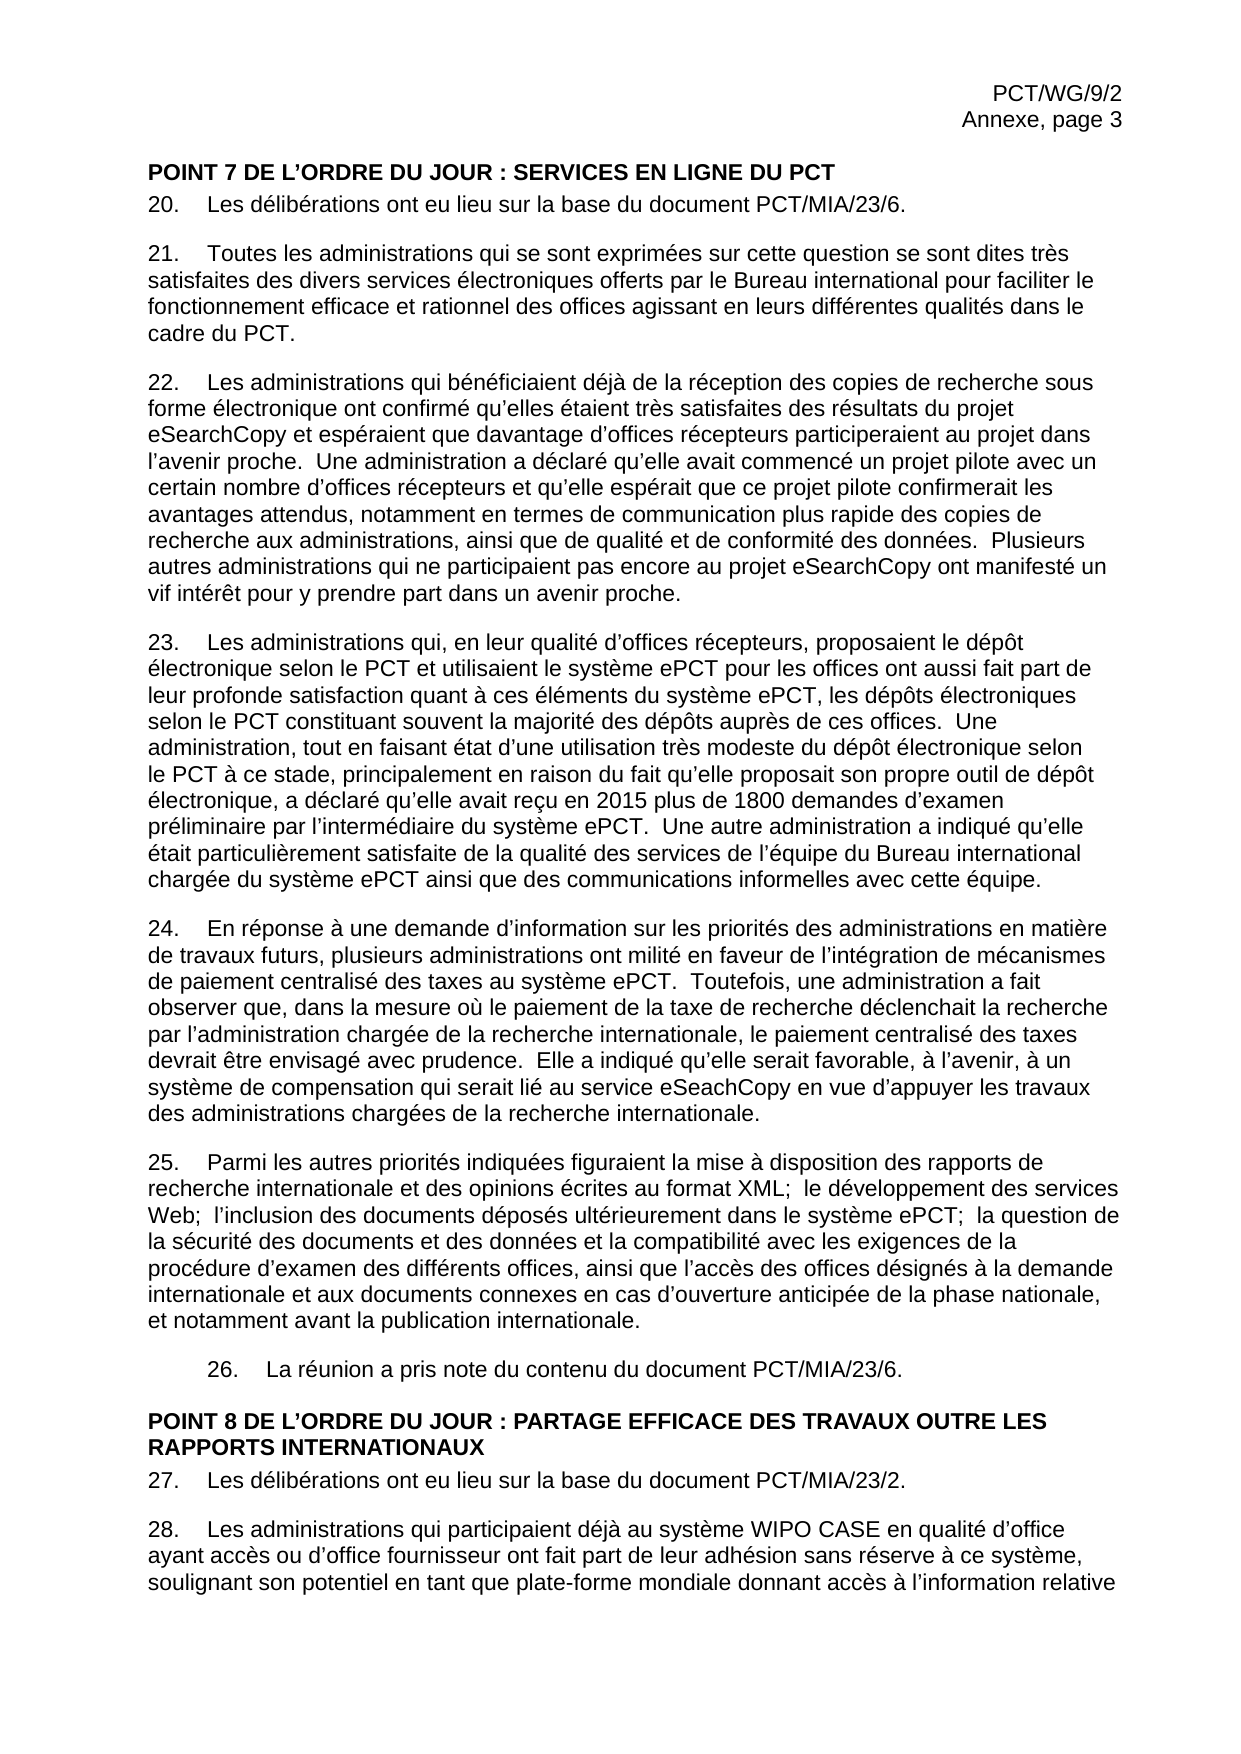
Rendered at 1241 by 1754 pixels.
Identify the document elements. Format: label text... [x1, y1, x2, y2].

text Toutes les administrations qui se sont exprimées sur cette question se sont dites très satisfaites des divers services électroniques offerts par le Bureau international pour faciliter le fonctionnement efficace et rationnel des offices agissant en leurs différentes qualités dans le cadre du PCT. [148, 240, 1122, 346]
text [148, 1516, 1122, 1595]
text La réunion a pris note du contenu du document PCT/MIA/23/6. [207, 1356, 1122, 1383]
text Les délibérations ont eu lieu sur la base du document PCT/MIA/23/6. [148, 191, 1122, 217]
subtitle Point 7 de l’ordre du jour : services en ligne du PCT [148, 158, 1122, 185]
text Les administrations qui bénéficiaient déjà de la réception des copies de recherche sous forme électronique ont confirmé qu’elles étaient très satisfaites des résultats du projet eSearchCopy et espéraient que davantage d’offices récepteurs participeraient au projet dans l’avenir proche. Une administration a déclaré qu’elle avait commencé un projet pilote avec un certain nombre d’offices récepteurs et qu’elle espérait que ce projet pilote confirmerait les avantages attendus, notamment en termes de communication plus rapide des copies de recherche aux administrations, ainsi que de qualité et de conformité des données. Plusieurs autres administrations qui ne participaient pas encore au projet eSearchCopy ont manifesté un vif intérêt pour y prendre part dans un avenir proche. [148, 369, 1122, 606]
subtitle Point 8 de l’ordre du jour : partage efficace des travaux outre les rapports internationaux [148, 1408, 1122, 1461]
text En réponse à une demande d’information sur les priorités des administrations en matière de travaux futurs, plusieurs administrations ont milité en faveur de l’intégration de mécanismes de paiement centralisé des taxes au système ePCT. Toutefois, une administration a fait observer que, dans la mesure où le paiement de la taxe de recherche déclenchait la recherche par l’administration chargée de la recherche internationale, le paiement centralisé des taxes devrait être envisagé avec prudence. Elle a indiqué qu’elle serait favorable, à l’avenir, à un système de compensation qui serait lié au service eSeachCopy en vue d’appuyer les travaux des administrations chargées de la recherche internationale. [148, 915, 1122, 1126]
text Les administrations qui, en leur qualité d’offices récepteurs, proposaient le dépôt électronique selon le PCT et utilisaient le système ePCT pour les offices ont aussi fait part de leur profonde satisfaction quant à ces éléments du système ePCT, les dépôts électroniques selon le PCT constituant souvent la majorité des dépôts auprès de ces offices. Une administration, tout en faisant état d’une utilisation très modeste du dépôt électronique selon le PCT à ce stade, principalement en raison du fait qu’elle proposait son propre outil de dépôt électronique, a déclaré qu’elle avait reçu en 2015 plus de 1800 demandes d’examen préliminaire par l’intermédiaire du système ePCT. Une autre administration a indiqué qu’elle était particulièrement satisfaite de la qualité des services de l’équipe du Bureau international chargée du système ePCT ainsi que des communications informelles avec cette équipe. [148, 629, 1122, 892]
text Les délibérations ont eu lieu sur la base du document PCT/MIA/23/2. [148, 1467, 1122, 1493]
text Parmi les autres priorités indiquées figuraient la mise à disposition des rapports de recherche internationale et des opinions écrites au format XML; le développement des services Web; l’inclusion des documents déposés ultérieurement dans le système ePCT; la question de la sécurité des documents et des données et la compatibilité avec les exigences de la procédure d’examen des différents offices, ainsi que l’accès des offices désignés à la demande internationale et aux documents connexes en cas d’ouverture anticipée de la phase nationale, et notamment avant la publication internationale. [148, 1149, 1122, 1333]
